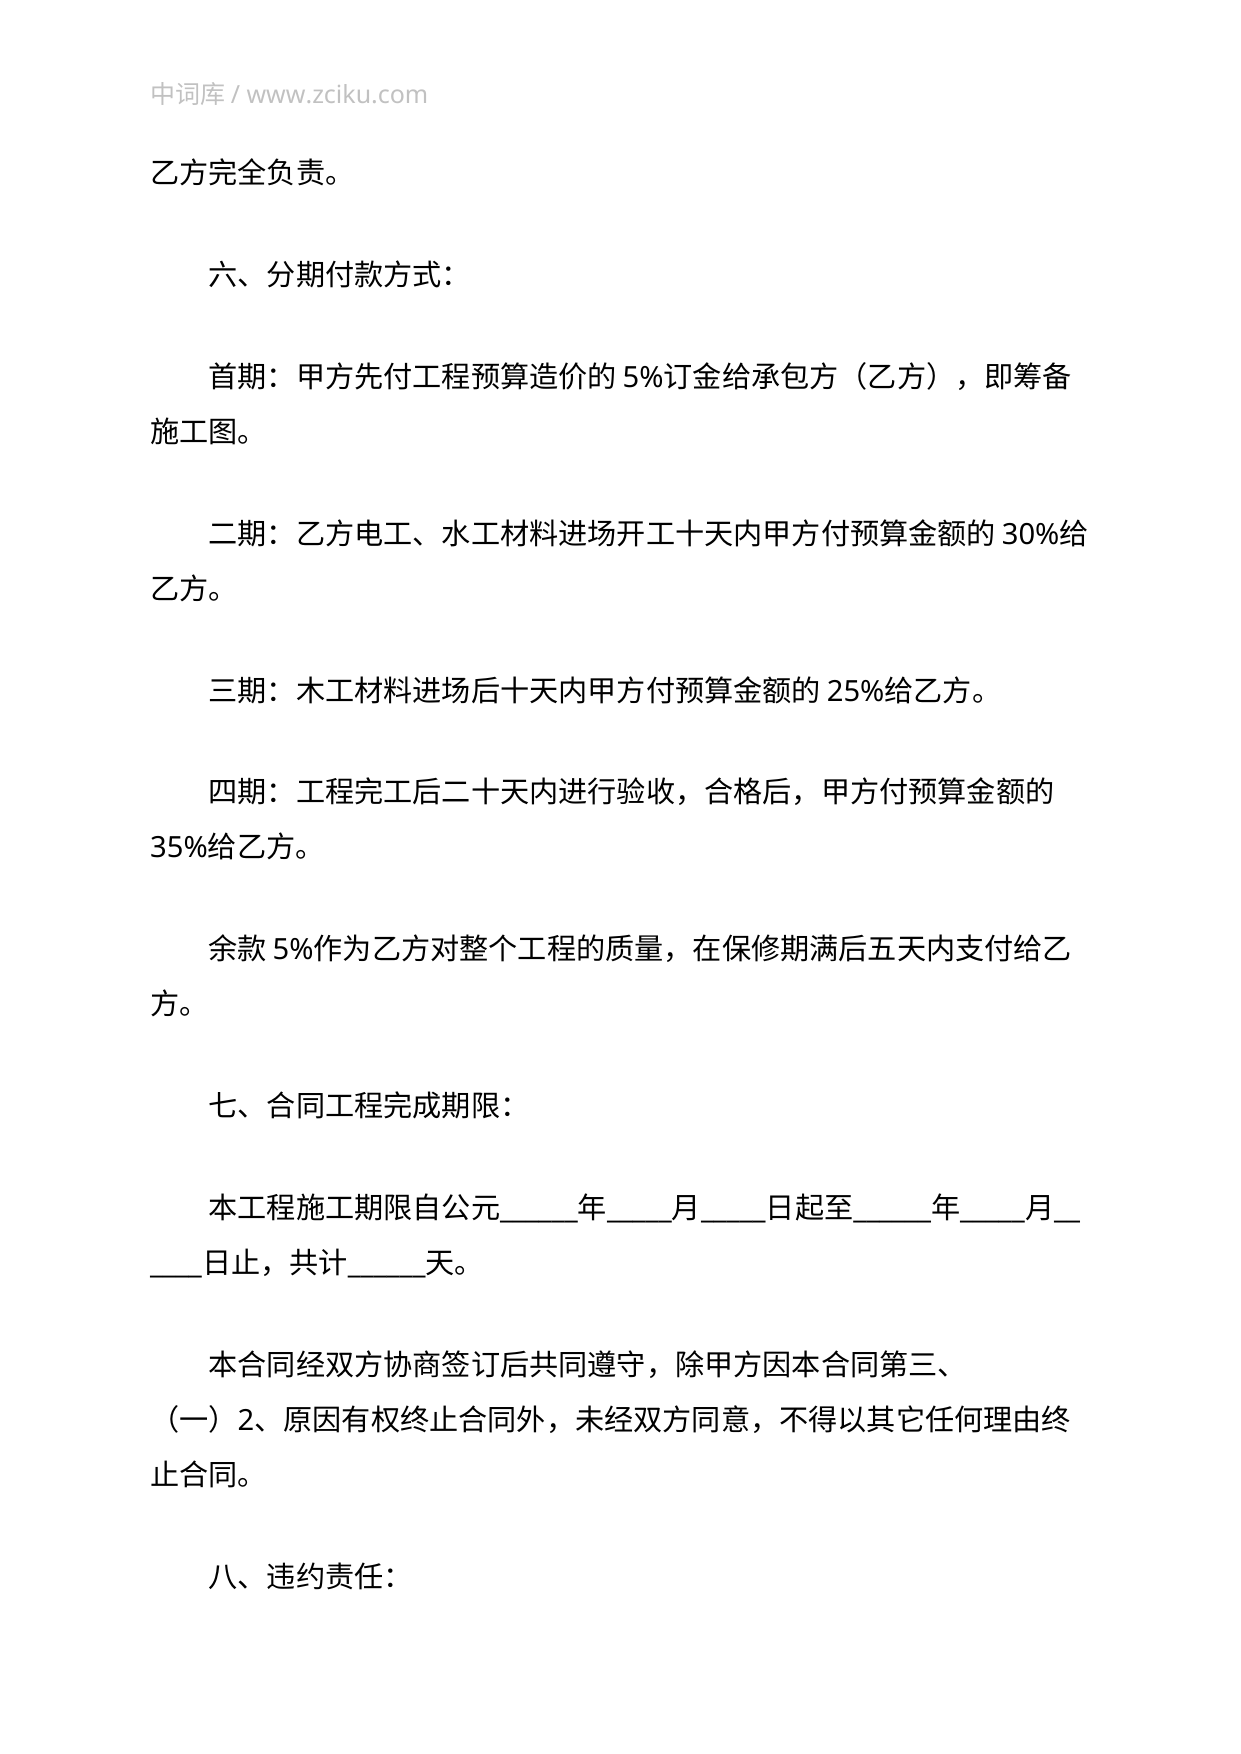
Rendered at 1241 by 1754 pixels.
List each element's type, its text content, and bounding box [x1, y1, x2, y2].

text 四期：工程完工后二十天内进行验收，合格后，甲方付预算金额的35%给乙方。 [150, 769, 1090, 866]
text 余款5%作为乙方对整个工程的质量，在保修期满后五天内支付给乙方。 [150, 926, 1090, 1023]
text 首期：甲方先付工程预算造价的5%订金给承包方（乙方），即筹备施工图。 [150, 353, 1090, 451]
text 八、违约责任： [150, 1553, 1090, 1595]
text 二期：乙方电工、水工材料进场开工十天内甲方付预算金额的30%给乙方。 [150, 510, 1090, 608]
text 三期：木工材料进场后十天内甲方付预算金额的25%给乙方。 [150, 667, 1090, 709]
text 本合同经双方协商签订后共同遵守，除甲方因本合同第三、（一）2、原因有权终止合同外，未经双方同意，不得以其它任何理由终止合同。 [150, 1341, 1090, 1494]
text 本工程施工期限自公元______年_____月_____日起至______年_____月______日止，共计______天。 [150, 1184, 1090, 1282]
text 六、分期付款方式： [150, 252, 1090, 294]
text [150, 150, 1090, 192]
text 七、合同工程完成期限： [150, 1083, 1090, 1125]
